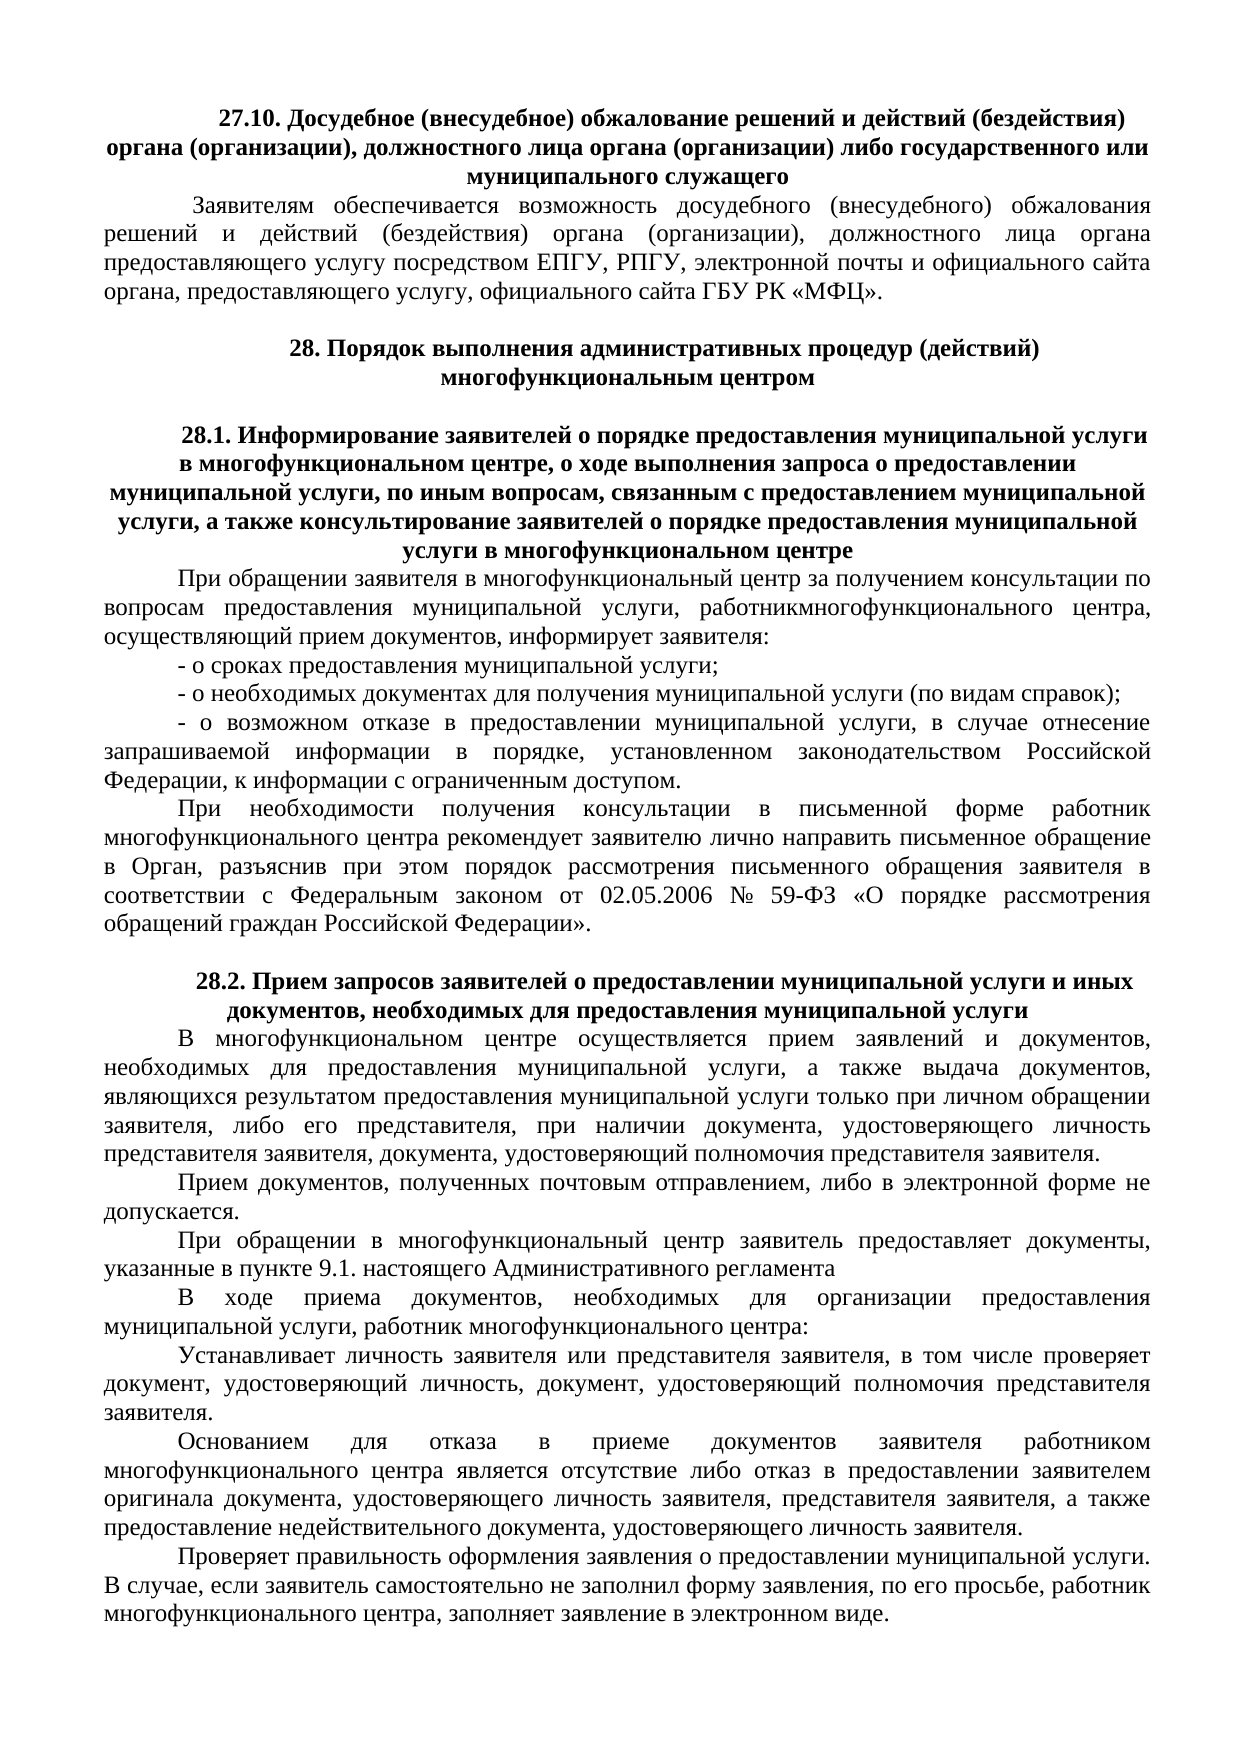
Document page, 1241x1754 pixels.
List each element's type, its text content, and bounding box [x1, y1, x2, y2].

text Основанием для отказа в приеме документов заявителя работником многофункционального центра является отсутствие либо отказ в предоставлении заявителем оригинала документа, удостоверяющего личность заявителя, представителя заявителя, а также предоставление недействительного документа, удостоверяющего личность заявителя. [103, 1426, 1152, 1541]
text Устанавливает личность заявителя или представителя заявителя, в том числе проверяет документ, удостоверяющий личность, документ, удостоверяющий полномочия представителя заявителя. [103, 1340, 1152, 1426]
text При обращении в многофункциональный центр заявитель предоставляет документы, указанные в пункте 9.1. настоящего Административного регламента [103, 1225, 1152, 1282]
text В ходе приема документов, необходимых для организации предоставления муниципальной услуги, работник многофункционального центра: [103, 1282, 1152, 1340]
text 28.2. Прием запросов заявителей о предоставлении муниципальной услуги и иных документов, необходимых для предоставления муниципальной услуги [103, 966, 1152, 1023]
text В многофункциональном центре осуществляется прием заявлений и документов, необходимых для предоставления муниципальной услуги, а также выдача документов, являющихся результатом предоставления муниципальной услуги только при личном обращении заявителя, либо его представителя, при наличии документа, удостоверяющего личность представителя заявителя, документа, удостоверяющий полномочия представителя заявителя. [103, 1023, 1152, 1167]
text 28.1. Информирование заявителей о порядке предоставления муниципальной услуги в многофункциональном центре, о ходе выполнения запроса о предоставлении муниципальной услуги, по иным вопросам, связанным с предоставлением муниципальной услуги, а также консультирование заявителей о порядке предоставления муниципальной услуги в многофункциональном центре [103, 420, 1152, 563]
text - о необходимых документах для получения муниципальной услуги (по видам справок); [103, 678, 1152, 707]
text Заявителям обеспечивается возможность досудебного (внесудебного) обжалования решений и действий (бездействия) органа (организации), должностного лица органа предоставляющего услугу посредством ЕПГУ, РПГУ, электронной почты и официального сайта органа, предоставляющего услугу, официального сайта ГБУ РК «МФЦ». [103, 190, 1152, 305]
text - о сроках предоставления муниципальной услуги; [103, 650, 1152, 678]
text 28. Порядок выполнения административных процедур (действий) многофункциональным центром [103, 333, 1152, 391]
text При обращении заявителя в многофункциональный центр за получением консультации по вопросам предоставления муниципальной услуги, работникмногофункционального центра, осуществляющий прием документов, информирует заявителя: [103, 563, 1152, 650]
text Проверяет правильность оформления заявления о предоставлении муниципальной услуги. В случае, если заявитель самостоятельно не заполнил форму заявления, по его просьбе, работник многофункционального центра, заполняет заявление в электронном виде. [103, 1541, 1152, 1627]
text - о возможном отказе в предоставлении муниципальной услуги, в случае отнесение запрашиваемой информации в порядке, установленном законодательством Российской Федерации, к информации с ограниченным доступом. [103, 707, 1152, 793]
text 27.10. Досудебное (внесудебное) обжалование решений и действий (бездействия) органа (организации), должностного лица органа (организации) либо государственного или муниципального служащего [103, 103, 1152, 190]
text Прием документов, полученных почтовым отправлением, либо в электронной форме не допускается. [103, 1167, 1152, 1225]
text При необходимости получения консультации в письменной форме работник многофункционального центра рекомендует заявителю лично направить письменное обращение в Орган, разъяснив при этом порядок рассмотрения письменного обращения заявителя в соответствии с Федеральным законом от 02.05.2006 № 59-ФЗ «О порядке рассмотрения обращений граждан Российской Федерации». [103, 793, 1152, 937]
